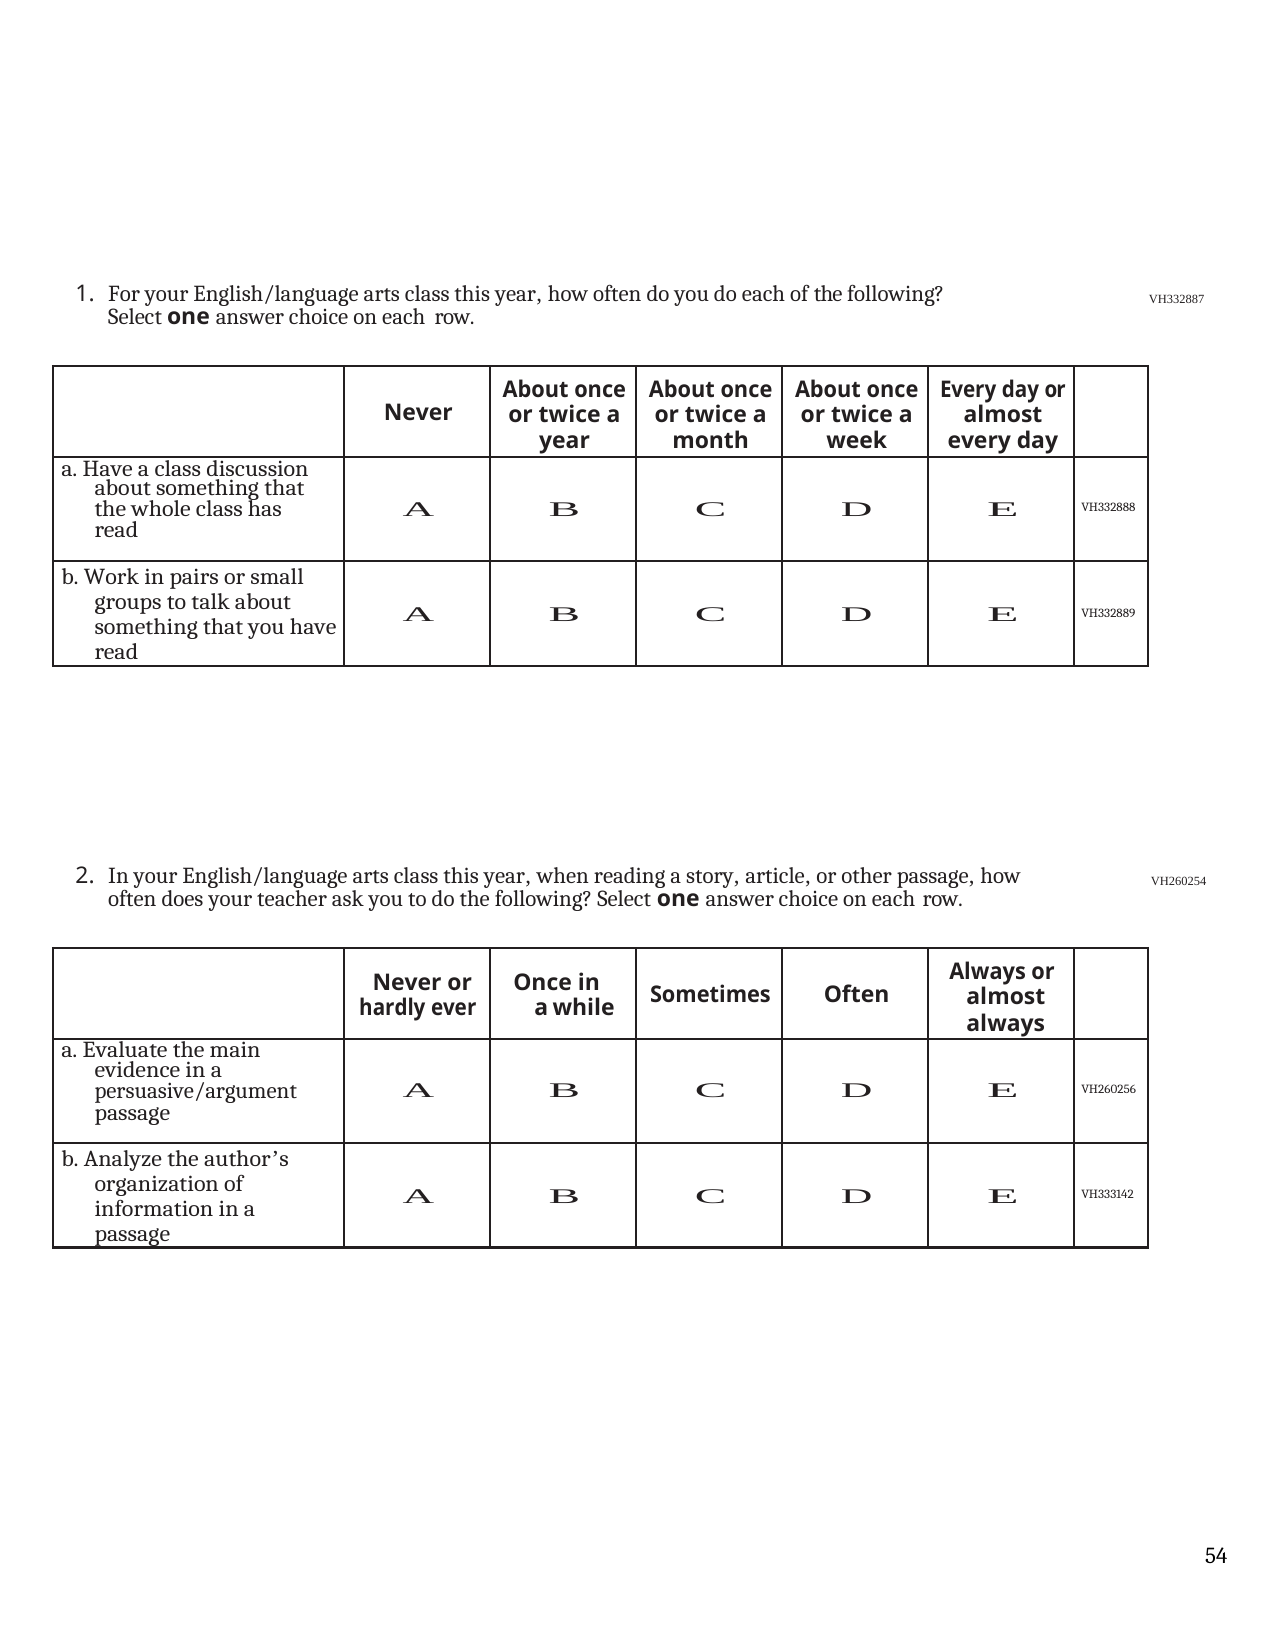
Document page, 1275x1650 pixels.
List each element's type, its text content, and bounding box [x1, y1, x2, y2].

table_header About once or twice a week [783, 367, 927, 456]
table_cell b. Work in pairs or small groups to talk about something that you have read [54, 562, 343, 664]
table_header Once in a while [491, 949, 635, 1038]
list In your English/language arts class this year, when reading a story, article, or other passage, how often does your teacher ask you to do the following? Select one answer choice on each row. [75, 863, 1061, 913]
table_header Never or hardly ever [345, 949, 489, 1038]
table_cell C [637, 562, 781, 664]
table_cell B [491, 1040, 635, 1142]
table_header Every day or almost every day [929, 367, 1073, 456]
table_cell A [345, 562, 489, 664]
table_cell a. Evaluate the main evidence in a persuasive/argument passage [54, 1040, 343, 1142]
table_cell C [637, 1040, 781, 1142]
table_cell VH332889 [1075, 562, 1147, 664]
table_cell B [491, 1144, 635, 1246]
table_header [1075, 949, 1147, 1038]
table_cell B [491, 458, 635, 559]
table_cell B [491, 562, 635, 664]
table_cell E [929, 1040, 1073, 1142]
table_cell b. Analyze the author’s organization of information in a passage [54, 1144, 343, 1246]
table_cell D [783, 562, 927, 664]
table_cell C [637, 458, 781, 559]
table_cell a. Have a class discussion about something that the whole class has read [54, 458, 343, 559]
table_header Often [783, 949, 927, 1038]
table_header Never [345, 367, 489, 456]
list For your English/language arts class this year, how often do you do each of the following? Select one answer choice on each row. [75, 281, 991, 331]
table_cell A [345, 458, 489, 559]
table_cell VH260256 [1075, 1040, 1147, 1142]
table_cell VH332888 [1075, 458, 1147, 559]
table_cell VH333142 [1075, 1144, 1147, 1246]
table_header Sometimes [637, 949, 781, 1038]
text VH260254 [1151, 873, 1227, 888]
table_cell E [929, 562, 1073, 664]
table_cell C [637, 1144, 781, 1246]
table_cell A [345, 1040, 489, 1142]
table_header About once or twice a month [637, 367, 781, 456]
table_cell E [929, 1144, 1073, 1246]
text VH332887 [1149, 291, 1227, 306]
table_header [1075, 367, 1147, 456]
table_cell D [783, 1040, 927, 1142]
table_cell A [345, 1144, 489, 1246]
table_header About once or twice a year [491, 367, 635, 456]
table_cell D [783, 1144, 927, 1246]
table_cell D [783, 458, 927, 559]
table_header [54, 367, 343, 456]
table_header [54, 949, 343, 1038]
table_cell E [929, 458, 1073, 559]
table_header Always or almost always [929, 949, 1073, 1038]
